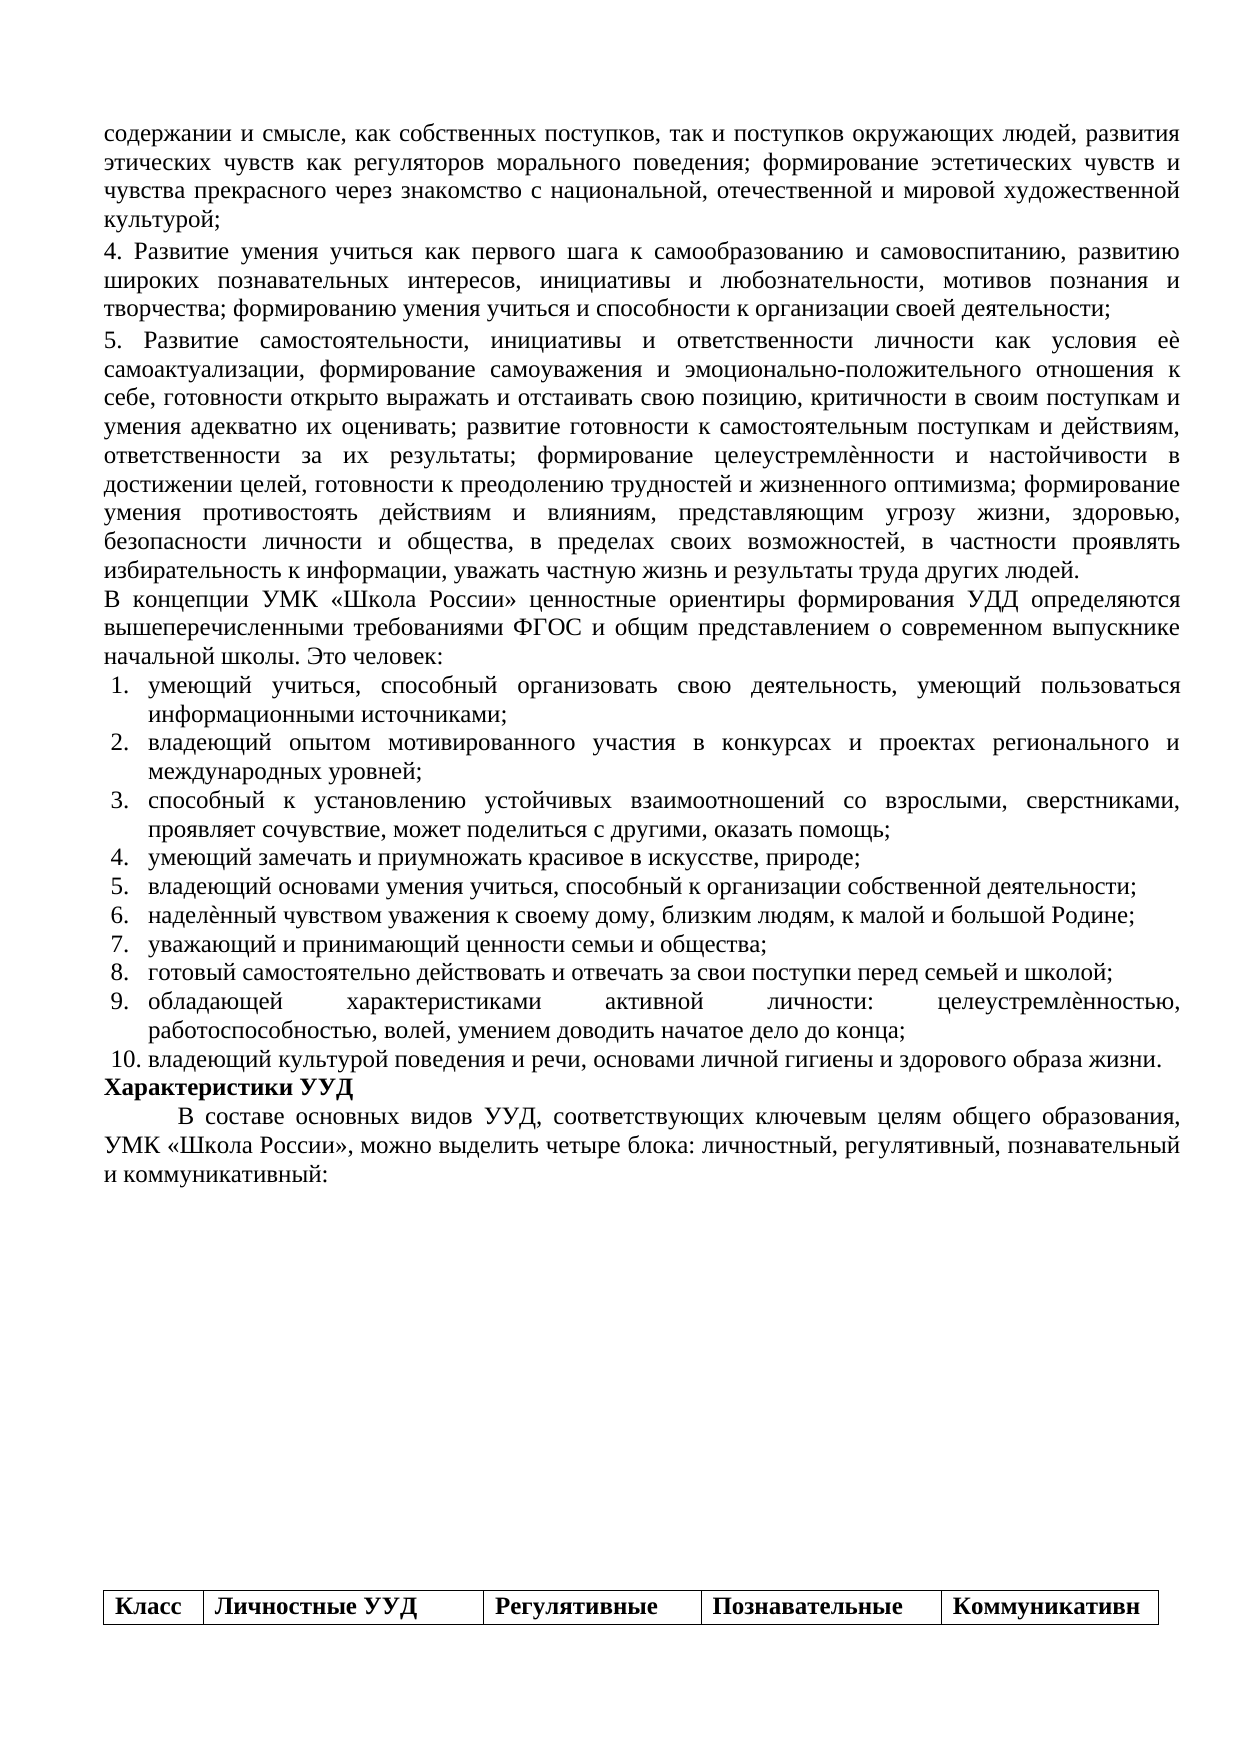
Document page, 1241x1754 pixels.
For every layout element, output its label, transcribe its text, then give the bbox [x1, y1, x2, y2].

table_header Познавательные УУД [702, 1591, 941, 1624]
list владеющий опытом мотивированного участия в конкурсах и проектах регионального и международных уровней; [110, 727, 1181, 785]
text В концепции УМК «Школа России» ценностные ориентиры формирования УДД определяются вышеперечисленными требованиями ФГОС и общим представлением о современном выпускнике начальной школы. Это человек: [103, 584, 1181, 670]
text 5. Развитие самостоятельности, инициативы и ответственности личности как условия еѐ самоактуализации, формирование самоуважения и эмоционально-положительного отношения к себе, готовности открыто выражать и отстаивать свою позицию, критичности в своим поступкам и умения адекватно их оценивать; развитие готовности к самостоятельным поступкам и действиям, ответственности за их результаты; формирование целеустремлѐнности и настойчивости в достижении целей, готовности к преодолению трудностей и жизненного оптимизма; формирование умения противостоять действиям и влияниям, представляющим угрозу жизни, здоровью, безопасности личности и общества, в пределах своих возможностей, в частности проявлять избирательность к информации, уважать частную жизнь и результаты труда других людей. [103, 325, 1181, 584]
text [103, 118, 1181, 233]
list готовый самостоятельно действовать и отвечать за свои поступки перед семьей и школой; [110, 957, 1181, 986]
list владеющий культурой поведения и речи, основами личной гигиены и здорового образа жизни. [110, 1044, 1181, 1072]
text 4. Развитие умения учиться как первого шага к самообразованию и самовоспитанию, развитию широких познавательных интересов, инициативы и любознательности, мотивов познания и творчества; формированию умения учиться и способности к организации своей деятельности; [103, 236, 1181, 322]
text Характеристики УУД [103, 1072, 1181, 1101]
table_header Коммуникативные УУД [942, 1591, 1158, 1624]
list умеющий учиться, способный организовать свою деятельность, умеющий пользоваться информационными источниками; [110, 670, 1181, 727]
list владеющий основами умения учиться, способный к организации собственной деятельности; [110, 871, 1181, 900]
table_header Личностные УУД [204, 1591, 483, 1624]
text В составе основных видов УУД, соответствующих ключевым целям общего образования, УМК «Школа России», можно выделить четыре блока: личностный, регулятивный, познавательный и коммуникативный: [103, 1101, 1181, 1187]
list уважающий и принимающий ценности семьи и общества; [110, 929, 1181, 957]
list обладающей характеристиками активной личности: целеустремлѐнностью, работоспособностью, волей, умением доводить начатое дело до конца; [110, 986, 1181, 1044]
list способный к установлению устойчивых взаимоотношений со взрослыми, сверстниками, проявляет сочувствие, может поделиться с другими, оказать помощь; [110, 785, 1181, 842]
list наделѐнный чувством уважения к своему дому, близким людям, к малой и большой Родине; [110, 900, 1181, 929]
table_header Класс [104, 1591, 203, 1624]
list умеющий замечать и приумножать красивое в искусстве, природе; [110, 842, 1181, 871]
table_header Регулятивные УУД [484, 1591, 701, 1624]
